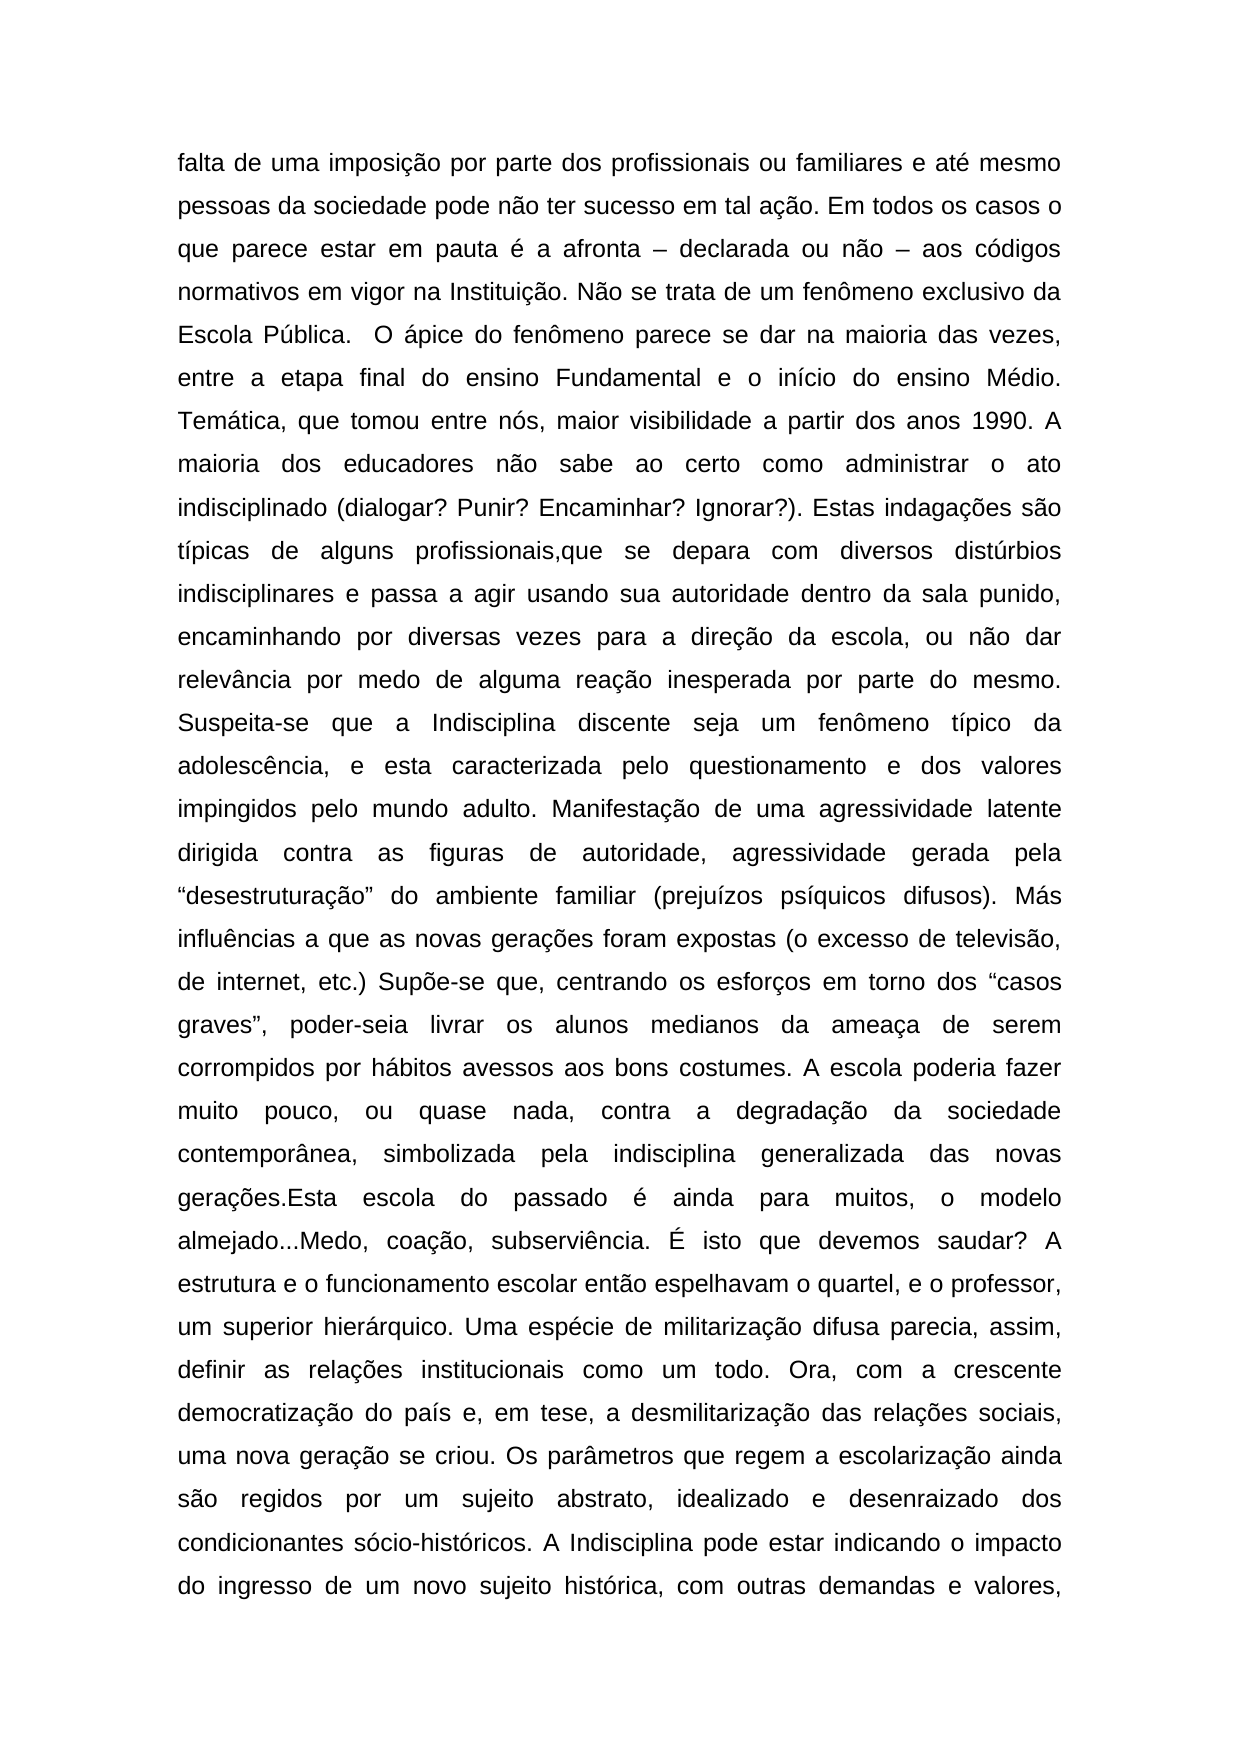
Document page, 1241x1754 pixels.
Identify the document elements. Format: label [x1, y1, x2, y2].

text [177, 148, 1063, 1599]
